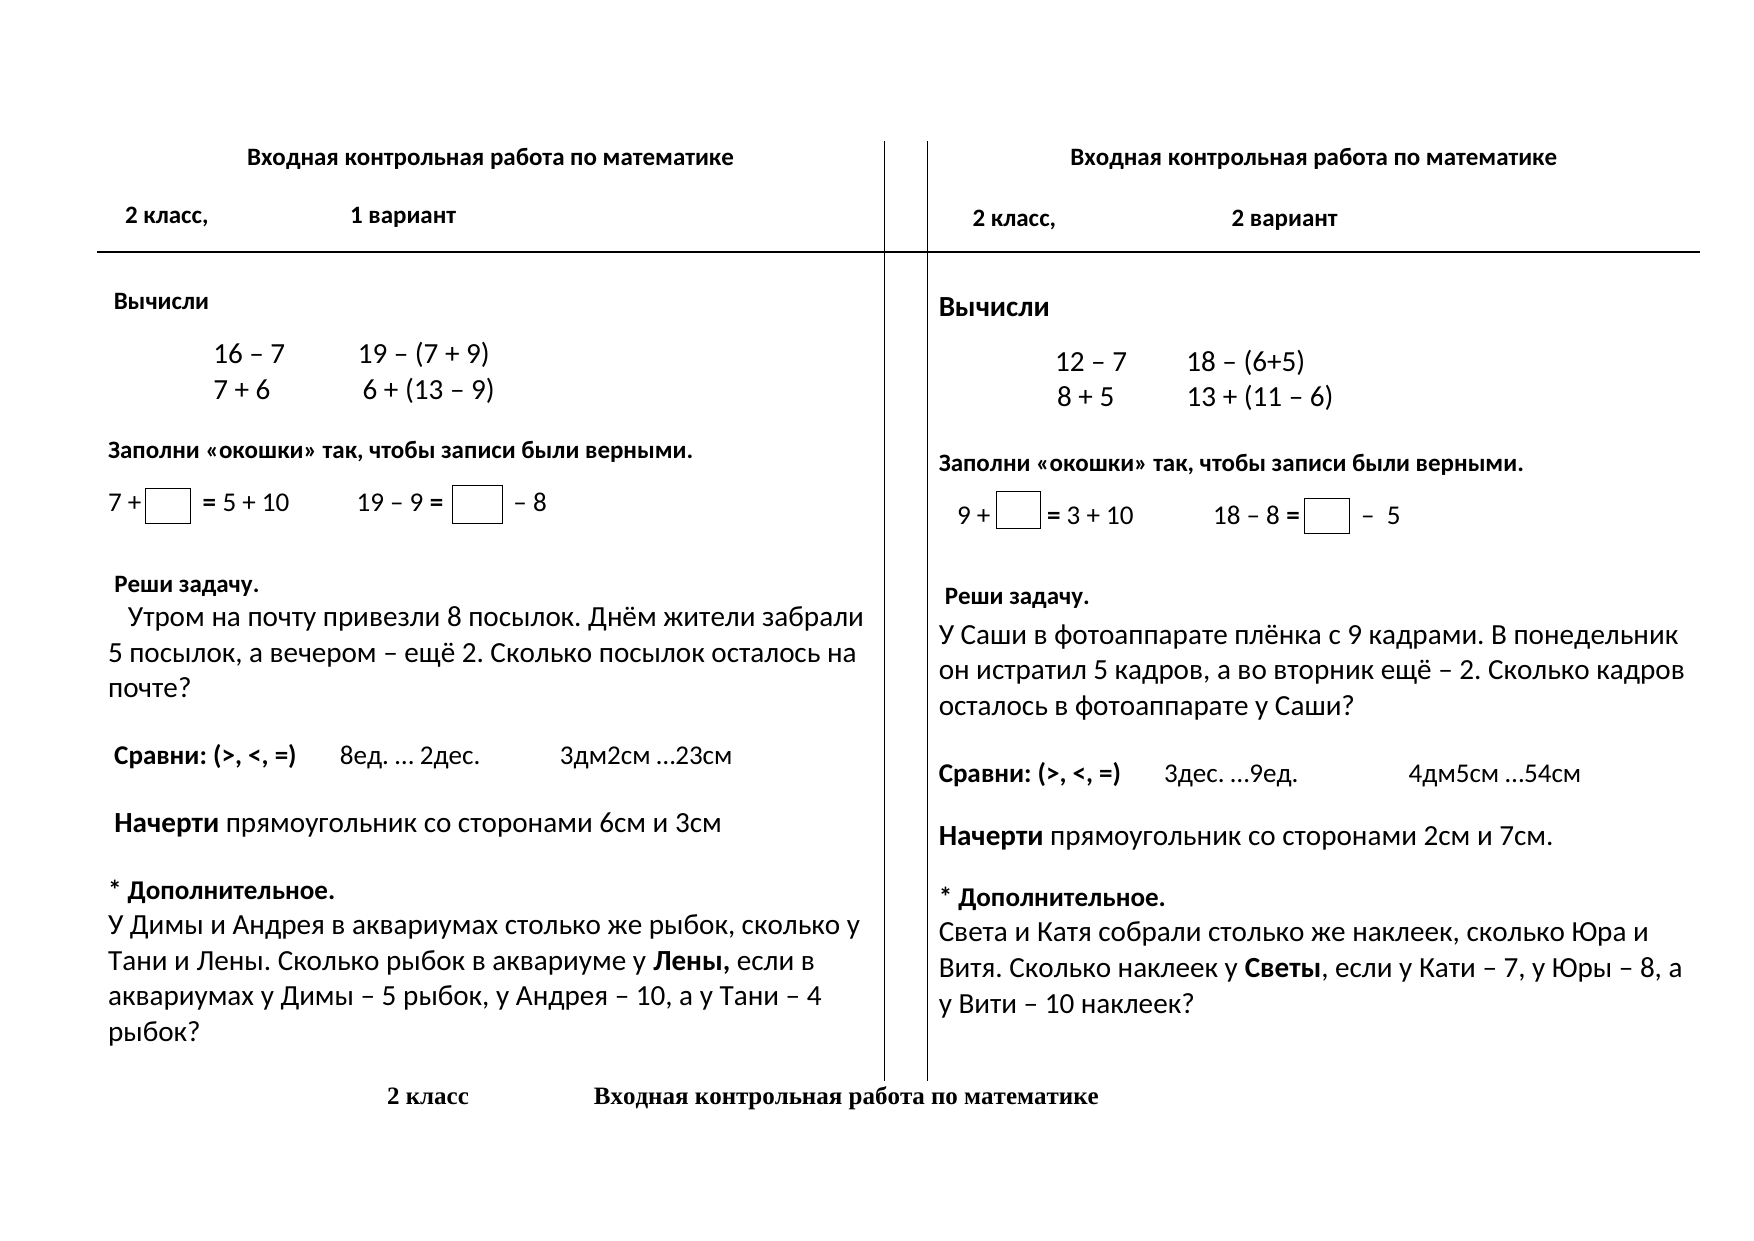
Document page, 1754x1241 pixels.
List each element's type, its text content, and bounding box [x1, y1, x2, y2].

table_cell [885, 253, 927, 1081]
table_cell Вычисли 16 – 7 19 – (7 + 9) 7 + 6 6 + (13 – 9) Заполни «окошки» так, чтобы записи были верными. 7 + = 5 + 10 19 – 9 = – 8 Реши задачу. Утром на почту привезли 8 посылок. Днём жители забрали 5 посылок, а вечером – ещё 2. Сколько посылок осталось на почте? Сравни: (>, <, =) 8ед. … 2дес. 3дм2см …23см Начерти прямоугольник со сторонами 6см и 3см * Дополнительное. У Димы и Андрея в аквариумах столько же рыбок, сколько у Тани и Лены. Сколько рыбок в аквариуме у Лены, если в аквариумах у Димы – 5 рыбок, у Андрея – 10, а у Тани – 4 рыбок? [97, 253, 884, 1081]
table_header [885, 141, 927, 251]
table_header Входная контрольная работа по математике 2 класс, 2 вариант [928, 141, 1700, 251]
table_cell Вычисли 12 – 7 18 – (6+5) 8 + 5 13 + (11 – 6) Заполни «окошки» так, чтобы записи были верными. 9 + = 3 + 10 18 – 8 = – 5 Реши задачу. У Саши в фотоаппарате плёнка с 9 кадрами. В понедельник он истратил 5 кадров, а во вторник ещё – 2. Сколько кадров осталось в фотоаппарате у Саши? Сравни: (>, <, =) 3дес. …9ед. 4дм5см …54см Начерти прямоугольник со сторонами 2см и 7см. * Дополнительное. Света и Катя собрали столько же наклеек, сколько Юра и Витя. Сколько наклеек у Светы, если у Кати – 7, у Юры – 8, а у Вити – 10 наклеек? [928, 253, 1700, 1081]
title 2 класс Входная контрольная работа по математике [118, 1081, 1679, 1110]
table_header Входная контрольная работа по математике 2 класс, 1 вариант [97, 141, 884, 251]
